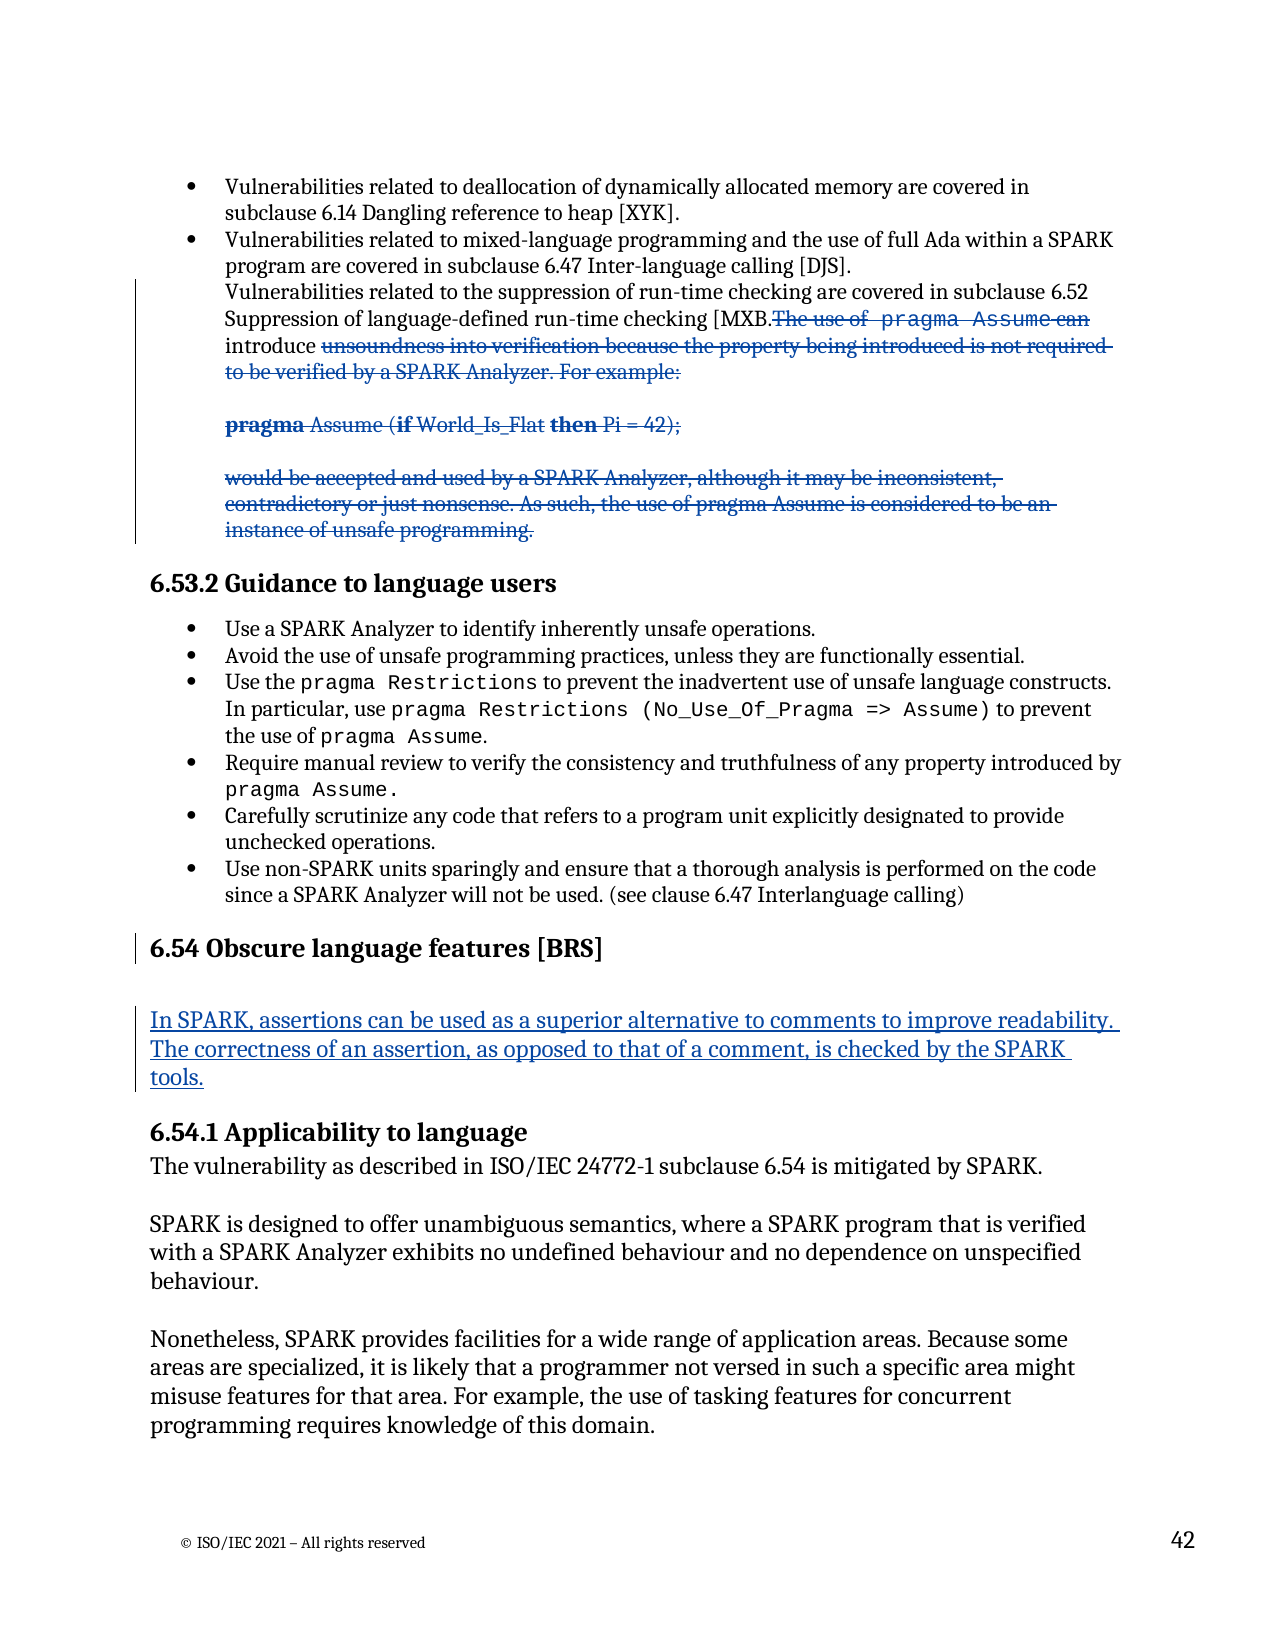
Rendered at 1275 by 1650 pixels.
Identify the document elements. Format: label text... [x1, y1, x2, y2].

text SPARK is designed to offer unambiguous semantics, where a SPARK program that is verified with a SPARK Analyzer exhibits no undefined behaviour and no dependence on unspecified behaviour. [150, 1209, 1125, 1296]
list Avoid the use of unsafe programming practices, unless they are functionally essential. [187, 642, 1125, 669]
list Use non-SPARK units sparingly and ensure that a thorough analysis is performed on the code since a SPARK Analyzer will not be used. (see clause 6.47 Interlanguage calling) [187, 855, 1125, 908]
list Use the pragma Restrictions to prevent the inadvertent use of unsafe language constructs. In particular, use pragma Restrictions (No_Use_Of_Pragma => Assume) to prevent the use of pragma Assume. [187, 669, 1125, 749]
subtitle 6.53.2 Guidance to language users [150, 568, 1125, 600]
list Vulnerabilities related to deallocation of dynamically allocated memory are covered in subclause 6.14 Dangling reference to heap [XYK]. [187, 174, 1125, 226]
list Vulnerabilities related to mixed-language programming and the use of full Ada within a SPARK program are covered in subclause 6.47 Inter-language calling [DJS]. [187, 226, 1125, 279]
subtitle 6.54 Obscure language features [BRS] [150, 933, 1125, 964]
text Nonetheless, SPARK provides facilities for a wide range of application areas. Because some areas are specialized, it is likely that a programmer not versed in such a specific area might misuse features for that area. For example, the use of tasking features for concurrent programming requires knowledge of this domain. [150, 1324, 1125, 1439]
list Require manual review to verify the consistency and truthfulness of any property introduced by pragma Assume. [187, 749, 1125, 803]
list Carefully scrutinize any code that refers to a program unit explicitly designated to provide unchecked operations. [187, 803, 1125, 855]
text The vulnerability as described in ISO/IEC 24772-1 subclause 6.54 is mitigated by SPARK. [150, 1152, 1125, 1181]
list Use a SPARK Analyzer to identify inherently unsafe operations. [187, 616, 1125, 642]
list Vulnerabilities related to the suppression of run-time checking are covered in subclause 6.52 Suppression of language-defined run-time checking [MXB]. [225, 279, 1125, 385]
subtitle 6.54.1 Applicability to language [150, 1117, 1125, 1148]
